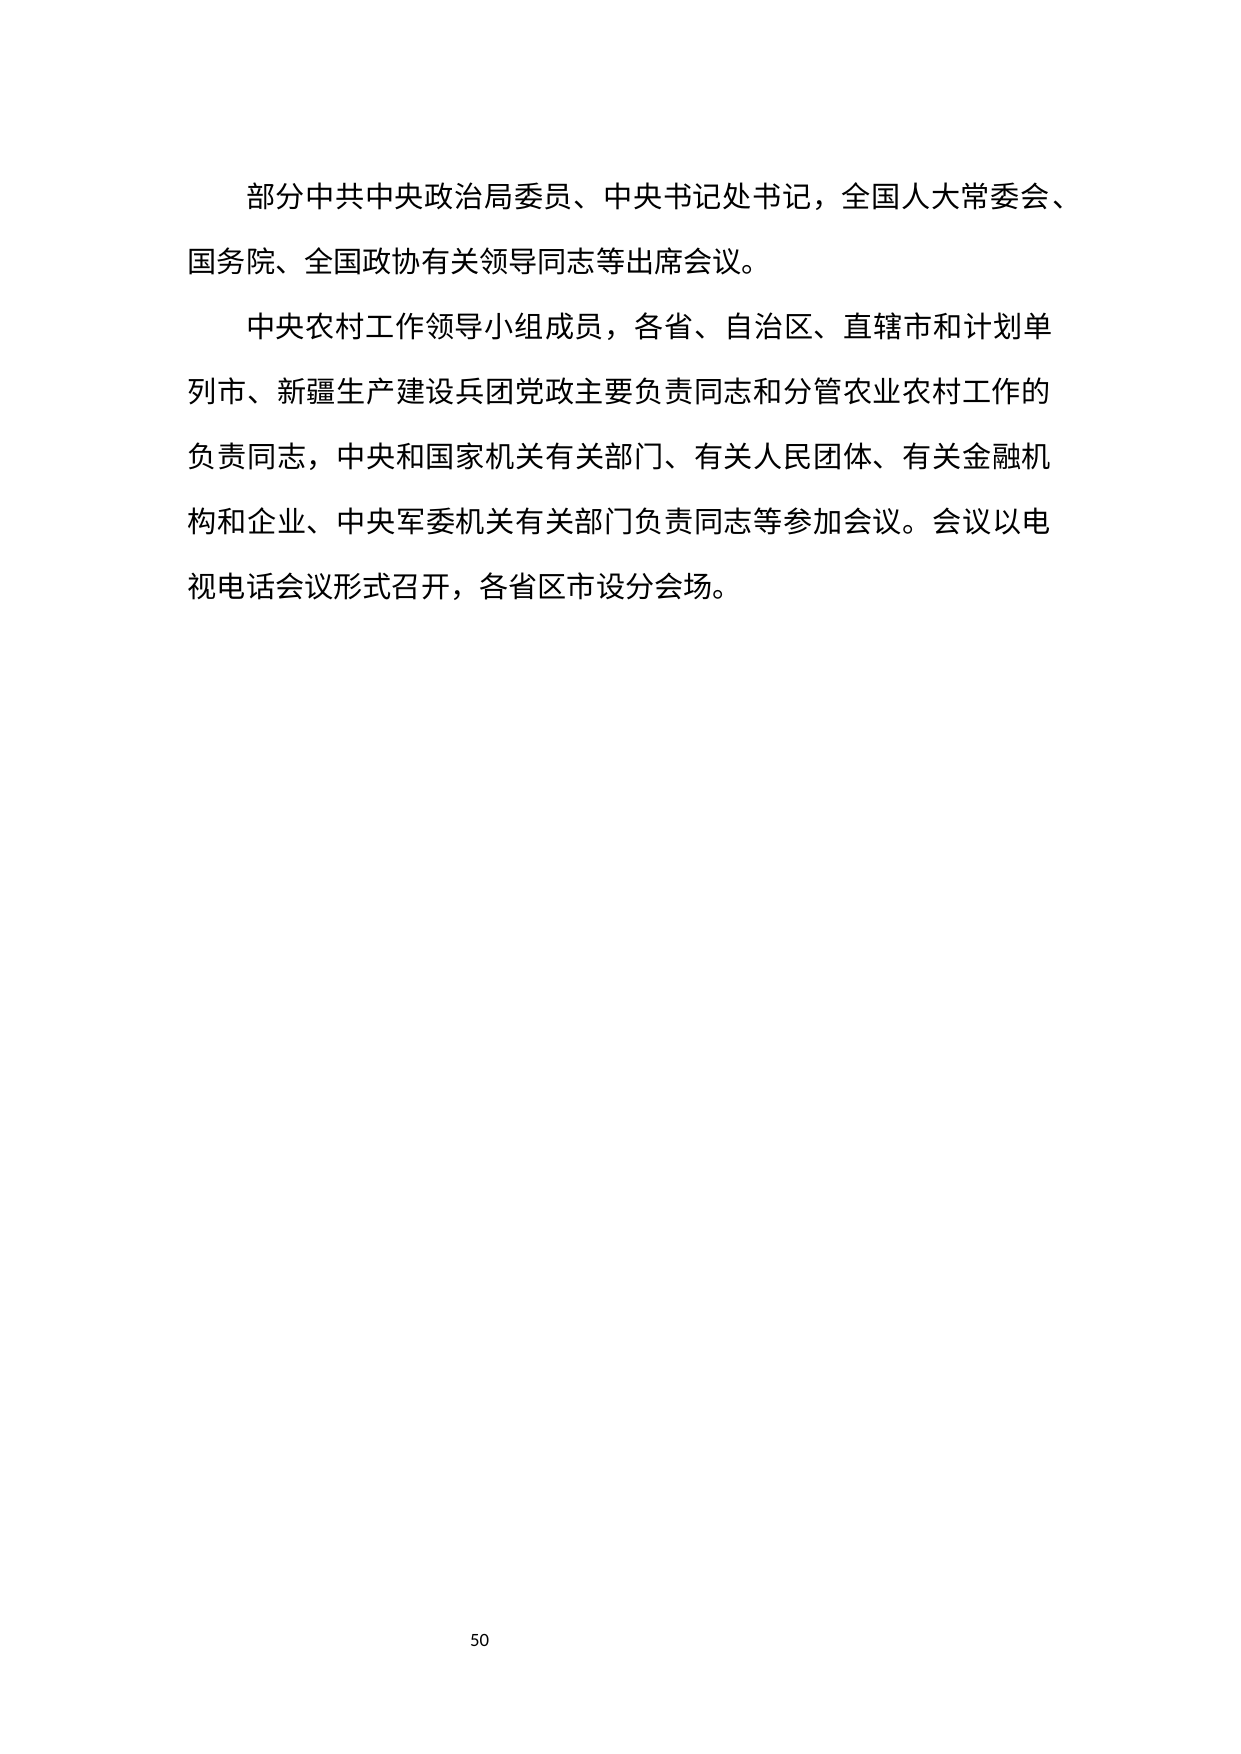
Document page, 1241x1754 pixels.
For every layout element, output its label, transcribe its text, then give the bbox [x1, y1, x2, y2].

text 部分中共中央政治局委员、中央书记处书记，全国人大常委会、国务院、全国政协有关领导同志等出席会议。 [187, 162, 1053, 292]
text 中央农村工作领导小组成员，各省、自治区、直辖市和计划单列市、新疆生产建设兵团党政主要负责同志和分管农业农村工作的负责同志，中央和国家机关有关部门、有关人民团体、有关金融机构和企业、中央军委机关有关部门负责同志等参加会议。会议以电视电话会议形式召开，各省区市设分会场。 [187, 292, 1053, 617]
